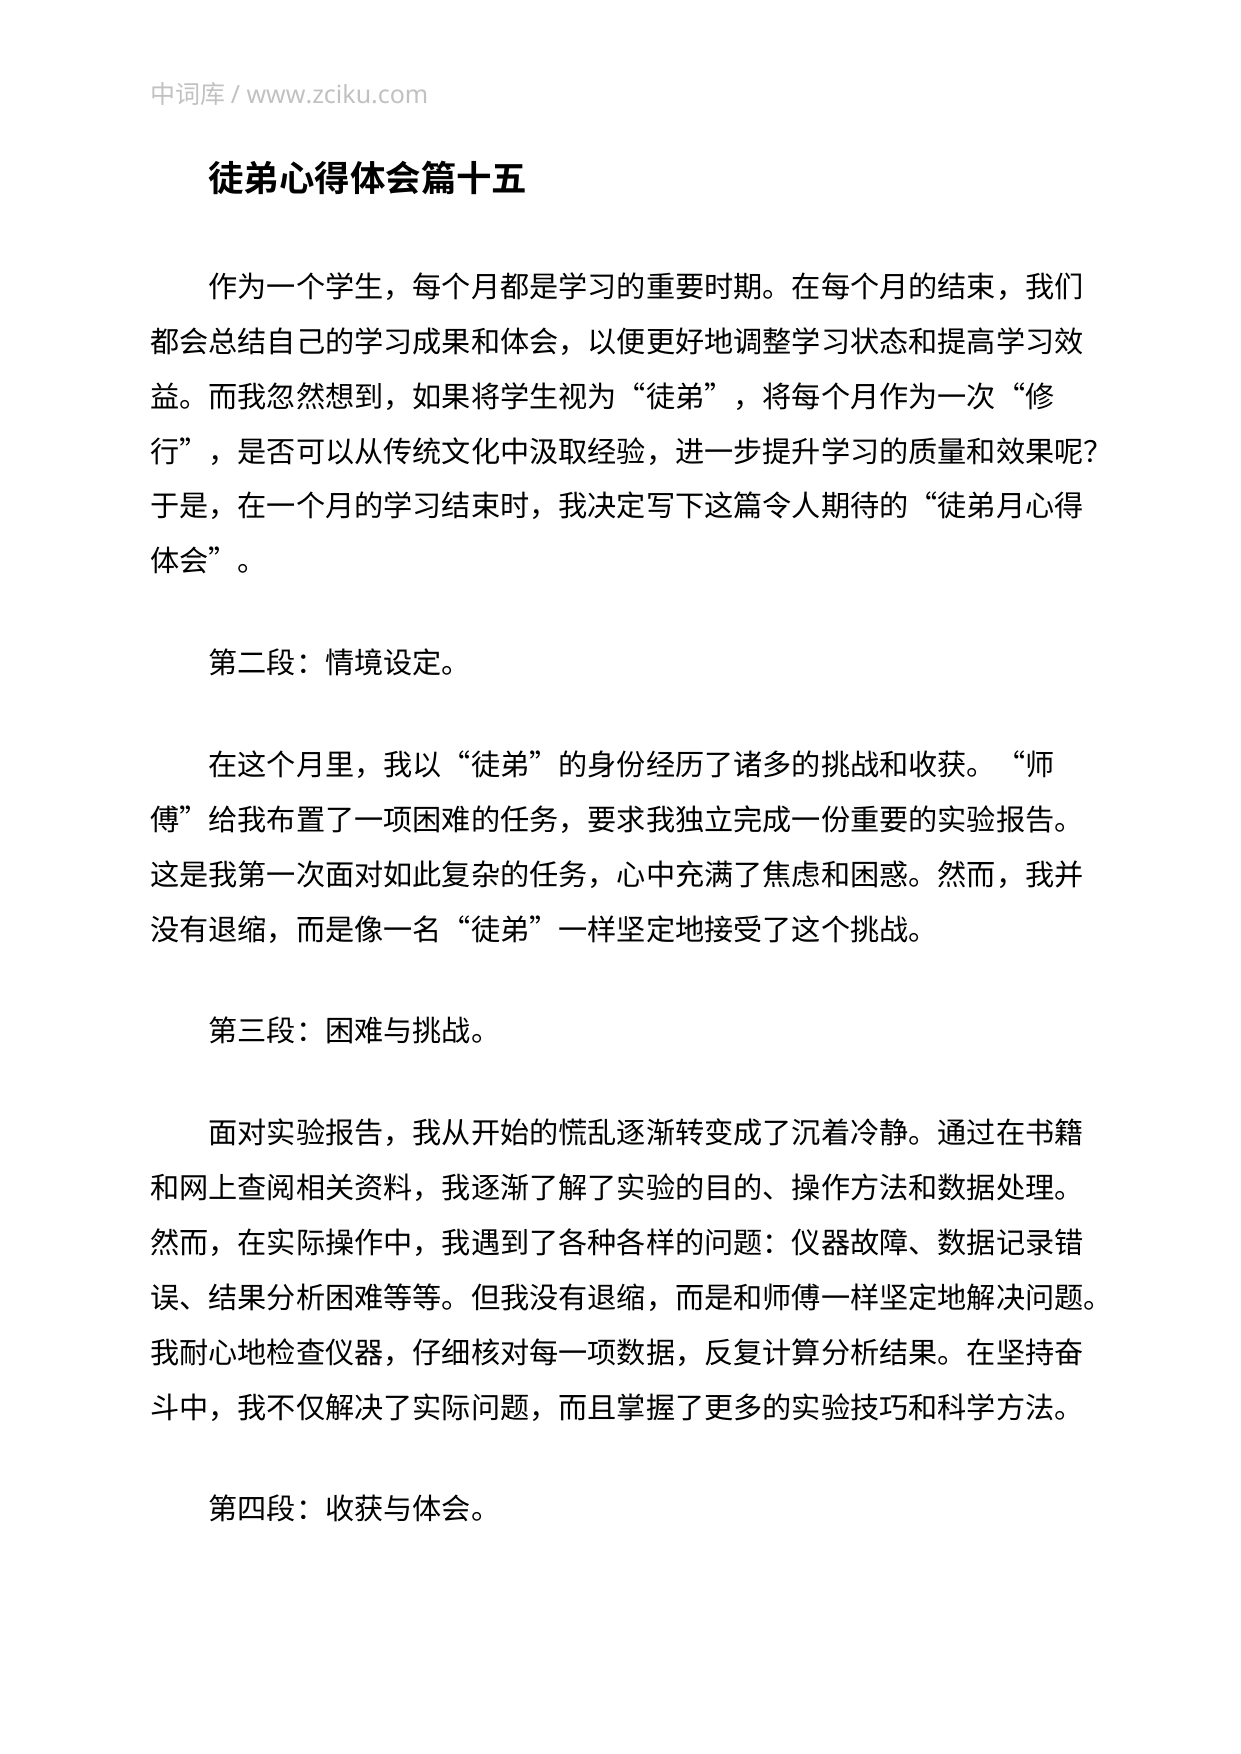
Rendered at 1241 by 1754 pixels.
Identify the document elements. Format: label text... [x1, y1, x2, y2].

text 第二段：情境设定。 [150, 640, 1090, 682]
text 第四段：收获与体会。 [150, 1486, 1090, 1528]
text 作为一个学生，每个月都是学习的重要时期。在每个月的结束，我们都会总结自己的学习成果和体会，以便更好地调整学习状态和提高学习效益。而我忽然想到，如果将学生视为“徒弟”，将每个月作为一次“修行”，是否可以从传统文化中汲取经验，进一步提升学习的质量和效果呢？于是，在一个月的学习结束时，我决定写下这篇令人期待的“徒弟月心得体会”。 [150, 263, 1090, 580]
text 第三段：困难与挑战。 [150, 1008, 1090, 1050]
text 在这个月里，我以“徒弟”的身份经历了诸多的挑战和收获。“师傅”给我布置了一项困难的任务，要求我独立完成一份重要的实验报告。这是我第一次面对如此复杂的任务，心中充满了焦虑和困惑。然而，我并没有退缩，而是像一名“徒弟”一样坚定地接受了这个挑战。 [150, 741, 1090, 948]
text 面对实验报告，我从开始的慌乱逐渐转变成了沉着冷静。通过在书籍和网上查阅相关资料，我逐渐了解了实验的目的、操作方法和数据处理。然而，在实际操作中，我遇到了各种各样的问题：仪器故障、数据记录错误、结果分析困难等等。但我没有退缩，而是和师傅一样坚定地解决问题。我耐心地检查仪器，仔细核对每一项数据，反复计算分析结果。在坚持奋斗中，我不仅解决了实际问题，而且掌握了更多的实验技巧和科学方法。 [150, 1110, 1090, 1426]
text 徒弟心得体会篇十五 [150, 150, 1090, 201]
